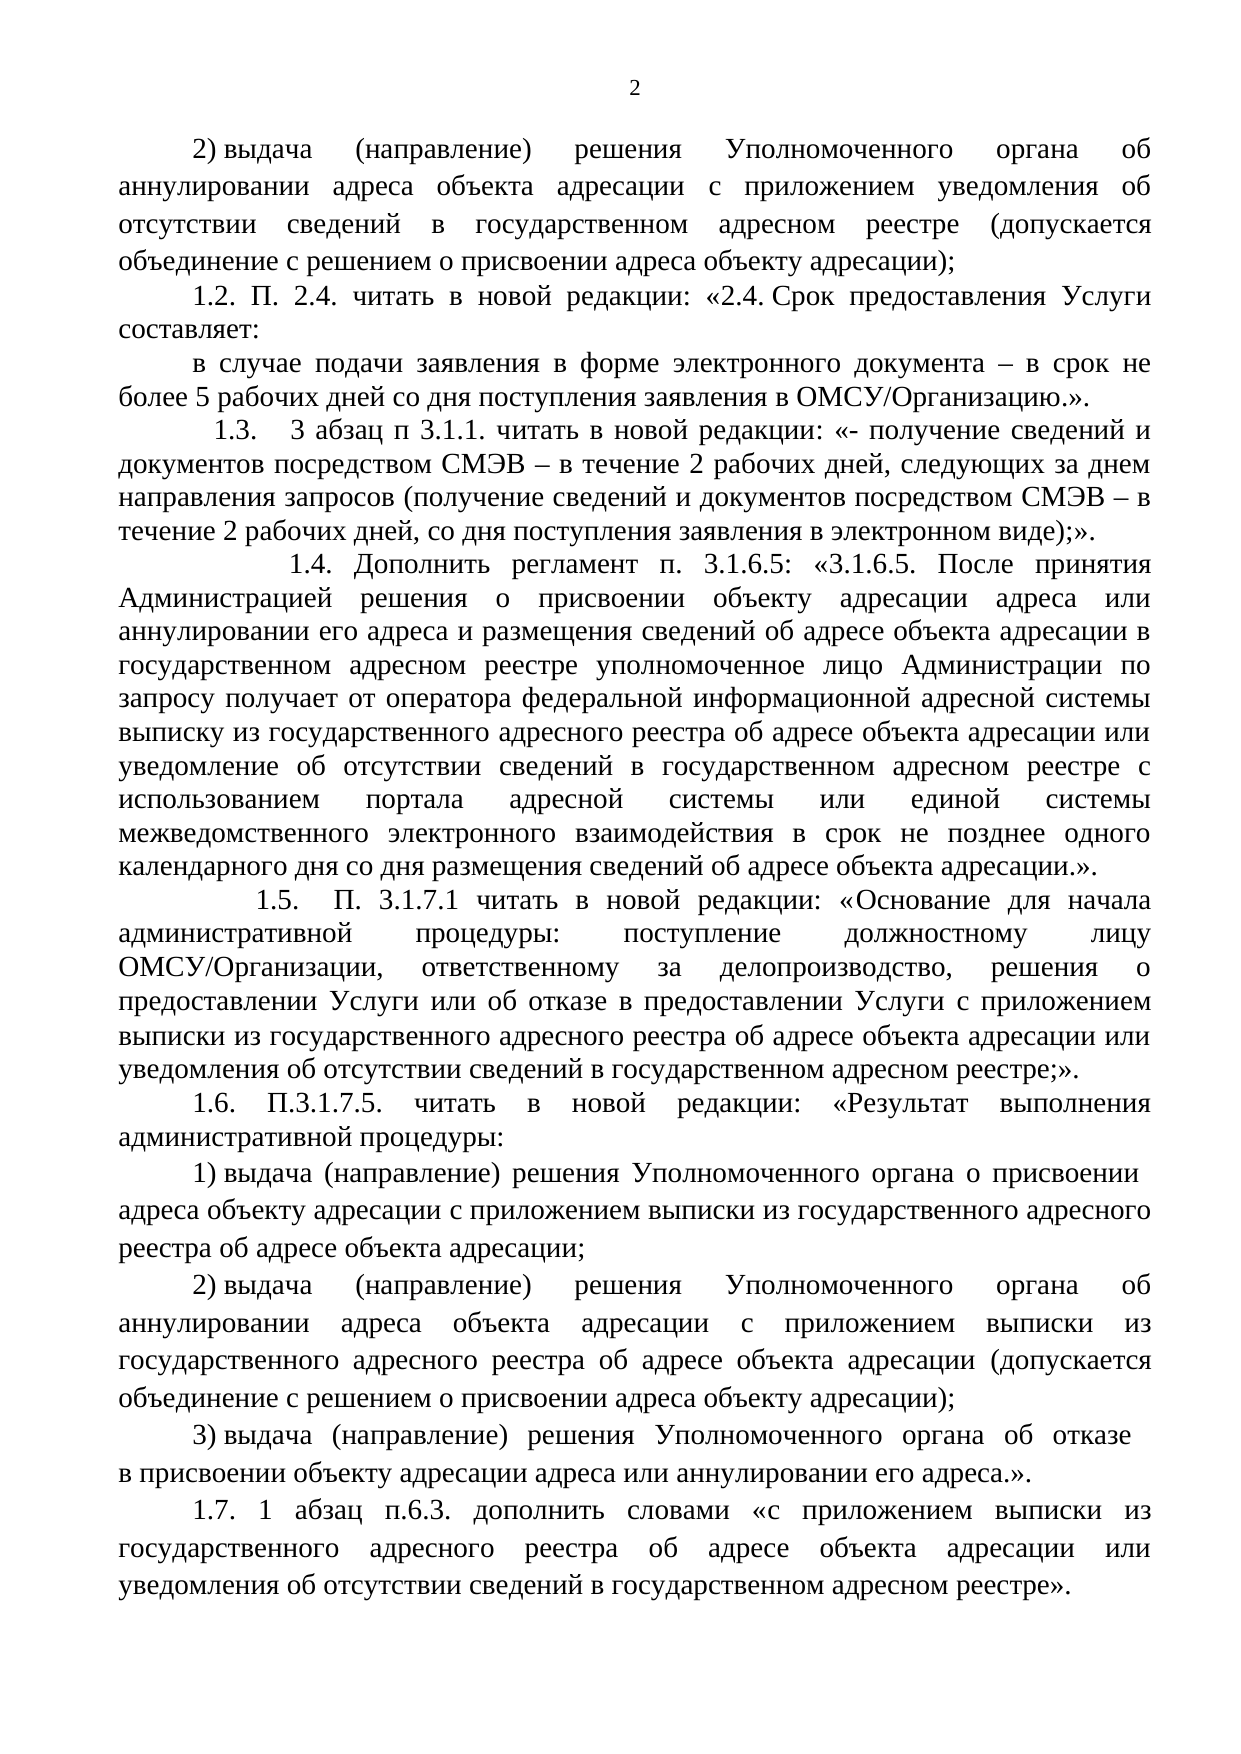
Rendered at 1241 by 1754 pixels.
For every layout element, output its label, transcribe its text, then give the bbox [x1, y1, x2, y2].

text 1.2. П. 2.4. читать в новой редакции: «2.4. Срок предоставления Услуги составляет: [118, 278, 1152, 345]
text 1.6. П.3.1.7.5. читать в новой редакции: «Результат выполнения административной процедуры: [118, 1085, 1152, 1152]
text 1.3. 3 абзац п 3.1.1. читать в новой редакции: «- получение сведений и документов посредством СМЭВ – в течение 2 рабочих дней, следующих за днем направления запросов (получение сведений и документов посредством СМЭВ – в течение 2 рабочих дней, со дня поступления заявления в электронном виде);». [118, 412, 1152, 546]
text 1.5. П. 3.1.7.1 читать в новой редакции: «Основание для начала административной процедуры: поступление должностному лицу ОМСУ/Организации, ответственному за делопроизводство, решения о предоставлении Услуги или об отказе в предоставлении Услуги с приложением выписки из государственного адресного реестра об адресе объекта адресации или уведомления об отсутствии сведений в государственном адресном реестре;». [118, 882, 1152, 1085]
text в случае подачи заявления в форме электронного документа – в срок не более 5 рабочих дней со дня поступления заявления в ОМСУ/Организацию.». [118, 345, 1152, 412]
text 1.4. Дополнить регламент п. 3.1.6.5: «3.1.6.5. После принятия Администрацией решения о присвоении объекту адресации адреса или аннулировании его адреса и размещения сведений об адресе объекта адресации в государственном адресном реестре уполномоченное лицо Администрации по запросу получает от оператора федеральной информационной адресной системы выписку из государственного адресного реестра об адресе объекта адресации или уведомление об отсутствии сведений в государственном адресном реестре с использованием портала адресной системы или единой системы межведомственного электронного взаимодействия в срок не позднее одного календарного дня со дня размещения сведений об адресе объекта адресации.». [118, 546, 1152, 882]
text 1) выдача (направление) решения Уполномоченного органа о присвоении адреса объекту адресации с приложением выписки из государственного адресного реестра об адресе объекта адресации; [118, 1152, 1152, 1265]
text 2) выдача (направление) решения Уполномоченного органа об аннулировании адреса объекта адресации с приложением уведомления об отсутствии сведений в государственном адресном реестре (допускается объединение с решением о присвоении адреса объекту адресации); [118, 128, 1152, 278]
text 3) выдача (направление) решения Уполномоченного органа об отказе в присвоении объекту адресации адреса или аннулировании его адреса.». [118, 1415, 1152, 1490]
text 1.7. 1 абзац п.6.3. дополнить словами «с приложением выписки из государственного адресного реестра об адресе объекта адресации или уведомления об отсутствии сведений в государственном адресном реестре». [118, 1490, 1152, 1602]
text 2) выдача (направление) решения Уполномоченного органа об аннулировании адреса объекта адресации с приложением выписки из государственного адресного реестра об адресе объекта адресации (допускается объединение с решением о присвоении адреса объекту адресации); [118, 1265, 1152, 1415]
